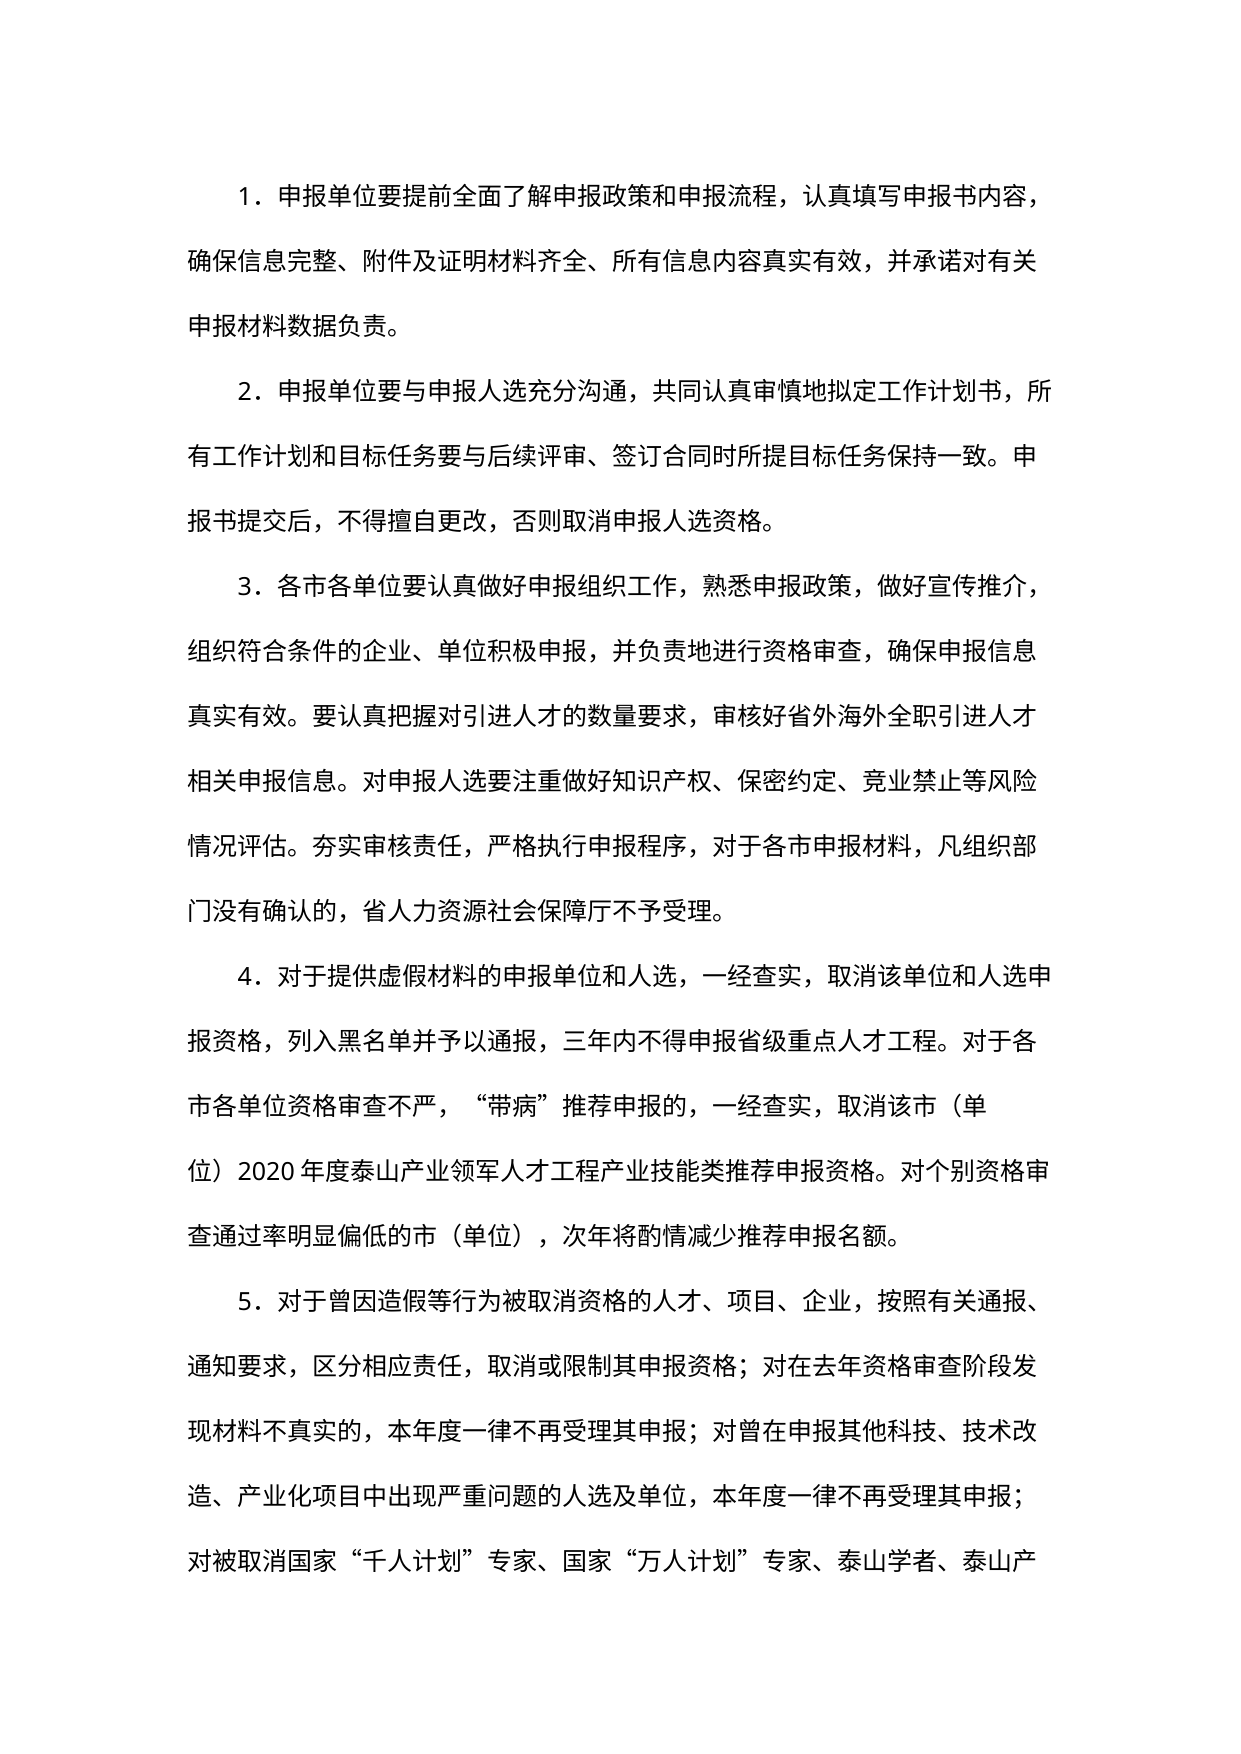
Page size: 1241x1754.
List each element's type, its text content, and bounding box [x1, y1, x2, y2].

text 3．各市各单位要认真做好申报组织工作，熟悉申报政策，做好宣传推介，组织符合条件的企业、单位积极申报，并负责地进行资格审查，确保申报信息真实有效。要认真把握对引进人才的数量要求，审核好省外海外全职引进人才相关申报信息。对申报人选要注重做好知识产权、保密约定、竞业禁止等风险情况评估。夯实审核责任，严格执行申报程序，对于各市申报材料，凡组织部门没有确认的，省人力资源社会保障厅不予受理。 [187, 552, 1053, 942]
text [187, 1267, 1053, 1592]
text 1．申报单位要提前全面了解申报政策和申报流程，认真填写申报书内容，确保信息完整、附件及证明材料齐全、所有信息内容真实有效，并承诺对有关申报材料数据负责。 [187, 162, 1053, 357]
text 4．对于提供虚假材料的申报单位和人选，一经查实，取消该单位和人选申报资格，列入黑名单并予以通报，三年内不得申报省级重点人才工程。对于各市各单位资格审查不严，“带病”推荐申报的，一经查实，取消该市（单位）2020年度泰山产业领军人才工程产业技能类推荐申报资格。对个别资格审查通过率明显偏低的市（单位），次年将酌情减少推荐申报名额。 [187, 942, 1053, 1267]
text 2．申报单位要与申报人选充分沟通，共同认真审慎地拟定工作计划书，所有工作计划和目标任务要与后续评审、签订合同时所提目标任务保持一致。申报书提交后，不得擅自更改，否则取消申报人选资格。 [187, 357, 1053, 552]
